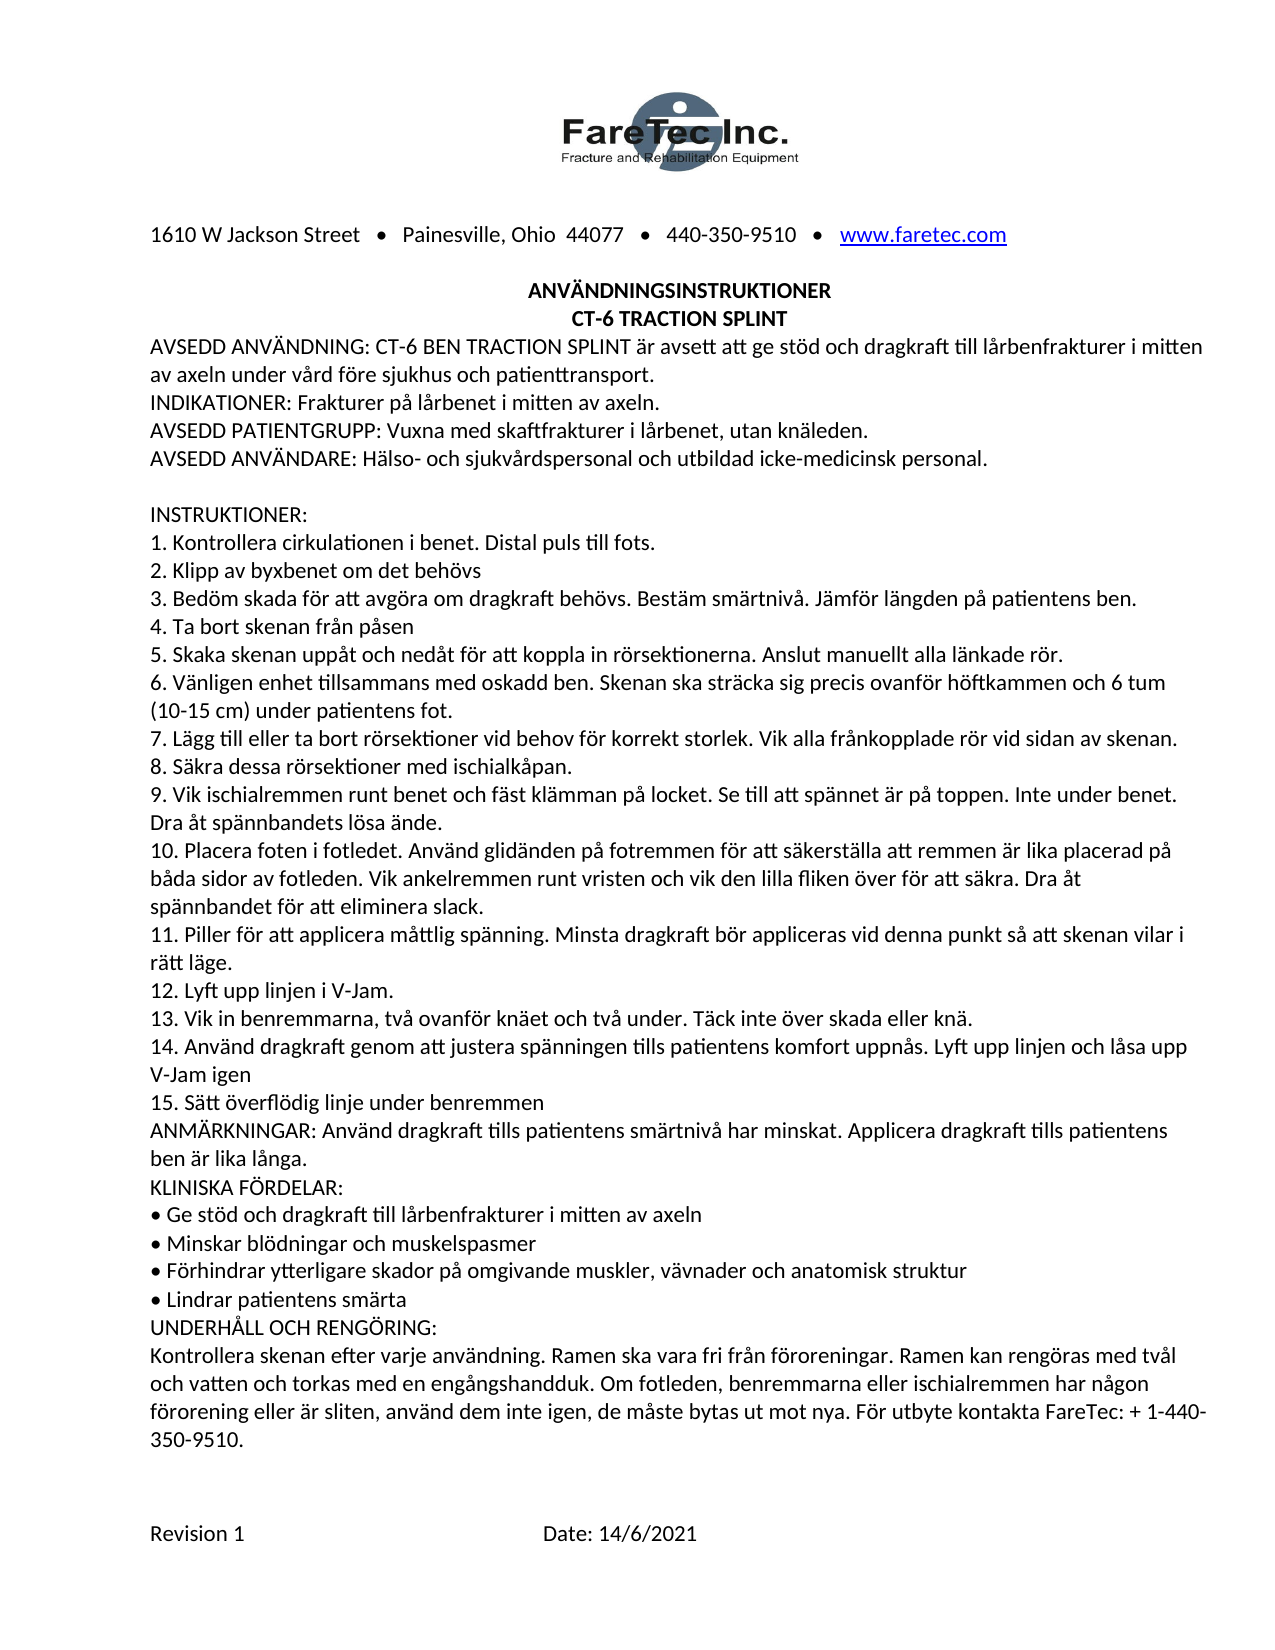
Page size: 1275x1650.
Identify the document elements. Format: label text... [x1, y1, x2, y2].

text CT-6 TRACTION SPLINT [150, 304, 1209, 332]
text 8. Säkra dessa rörsektioner med ischialkåpan. [150, 752, 1209, 780]
text • Ge stöd och dragkraft till lårbenfrakturer i mitten av axeln [150, 1201, 1209, 1229]
text • Minskar blödningar och muskelspasmer [150, 1229, 1209, 1257]
text INDIKATIONER: Frakturer på lårbenet i mitten av axeln. [150, 388, 1209, 416]
text 7. Lägg till eller ta bort rörsektioner vid behov för korrekt storlek. Vik alla frånkopplade rör vid sidan av skenan. [150, 724, 1209, 752]
text 10. Placera foten i fotledet. Använd glidänden på fotremmen för att säkerställa att remmen är lika placerad på båda sidor av fotleden. Vik ankelremmen runt vristen och vik den lilla fliken över för att säkra. Dra åt spännbandet för att eliminera slack. [150, 836, 1209, 920]
text 5. Skaka skenan uppåt och nedåt för att koppla in rörsektionerna. Anslut manuellt alla länkade rör. [150, 640, 1209, 668]
text 4. Ta bort skenan från påsen [150, 612, 1209, 640]
text • Lindrar patientens smärta [150, 1285, 1209, 1313]
text • Förhindrar ytterligare skador på omgivande muskler, vävnader och anatomisk struktur [150, 1257, 1209, 1285]
text 9. Vik ischialremmen runt benet och fäst klämman på locket. Se till att spännet är på toppen. Inte under benet. Dra åt spännbandets lösa ände. [150, 780, 1209, 836]
text AVSEDD PATIENTGRUPP: Vuxna med skaftfrakturer i lårbenet, utan knäleden. [150, 416, 1209, 444]
picture [550, 75, 810, 192]
text 3. Bedöm skada för att avgöra om dragkraft behövs. Bestäm smärtnivå. Jämför längden på patientens ben. [150, 584, 1209, 612]
text Kontrollera skenan efter varje användning. Ramen ska vara fri från föroreningar. Ramen kan rengöras med tvål och vatten och torkas med en engångshandduk. Om fotleden, benremmarna eller ischialremmen har någon förorening eller är sliten, använd dem inte igen, de måste bytas ut mot nya. För utbyte kontakta FareTec: + 1-440-350-9510. [150, 1341, 1209, 1453]
text 12. Lyft upp linjen i V-Jam. [150, 976, 1209, 1004]
text 11. Piller för att applicera måttlig spänning. Minsta dragkraft bör appliceras vid denna punkt så att skenan vilar i rätt läge. [150, 920, 1209, 976]
text ANMÄRKNINGAR: Använd dragkraft tills patientens smärtnivå har minskat. Applicera dragkraft tills patientens ben är lika långa. [150, 1117, 1209, 1173]
text ANVÄNDNINGSINSTRUKTIONER [150, 276, 1209, 304]
text 15. Sätt överflödig linje under benremmen [150, 1088, 1209, 1117]
text 2. Klipp av byxbenet om det behövs [150, 556, 1209, 584]
text AVSEDD ANVÄNDARE: Hälso- och sjukvårdspersonal och utbildad icke-medicinsk personal. [150, 444, 1209, 472]
text 1. Kontrollera cirkulationen i benet. Distal puls till fots. [150, 528, 1209, 556]
text KLINISKA FÖRDELAR: [150, 1173, 1209, 1201]
text INSTRUKTIONER: [150, 500, 1209, 528]
text 14. Använd dragkraft genom att justera spänningen tills patientens komfort uppnås. Lyft upp linjen och låsa upp V-Jam igen [150, 1032, 1209, 1088]
text 13. Vik in benremmarna, två ovanför knäet och två under. Täck inte över skada eller knä. [150, 1004, 1209, 1032]
text AVSEDD ANVÄNDNING: CT-6 BEN TRACTION SPLINT är avsett att ge stöd och dragkraft till lårbenfrakturer i mitten av axeln under vård före sjukhus och patienttransport. [150, 332, 1209, 388]
text UNDERHÅLL OCH RENGÖRING: [150, 1313, 1209, 1341]
text 6. Vänligen enhet tillsammans med oskadd ben. Skenan ska sträcka sig precis ovanför höftkammen och 6 tum (10-15 cm) under patientens fot. [150, 668, 1209, 724]
